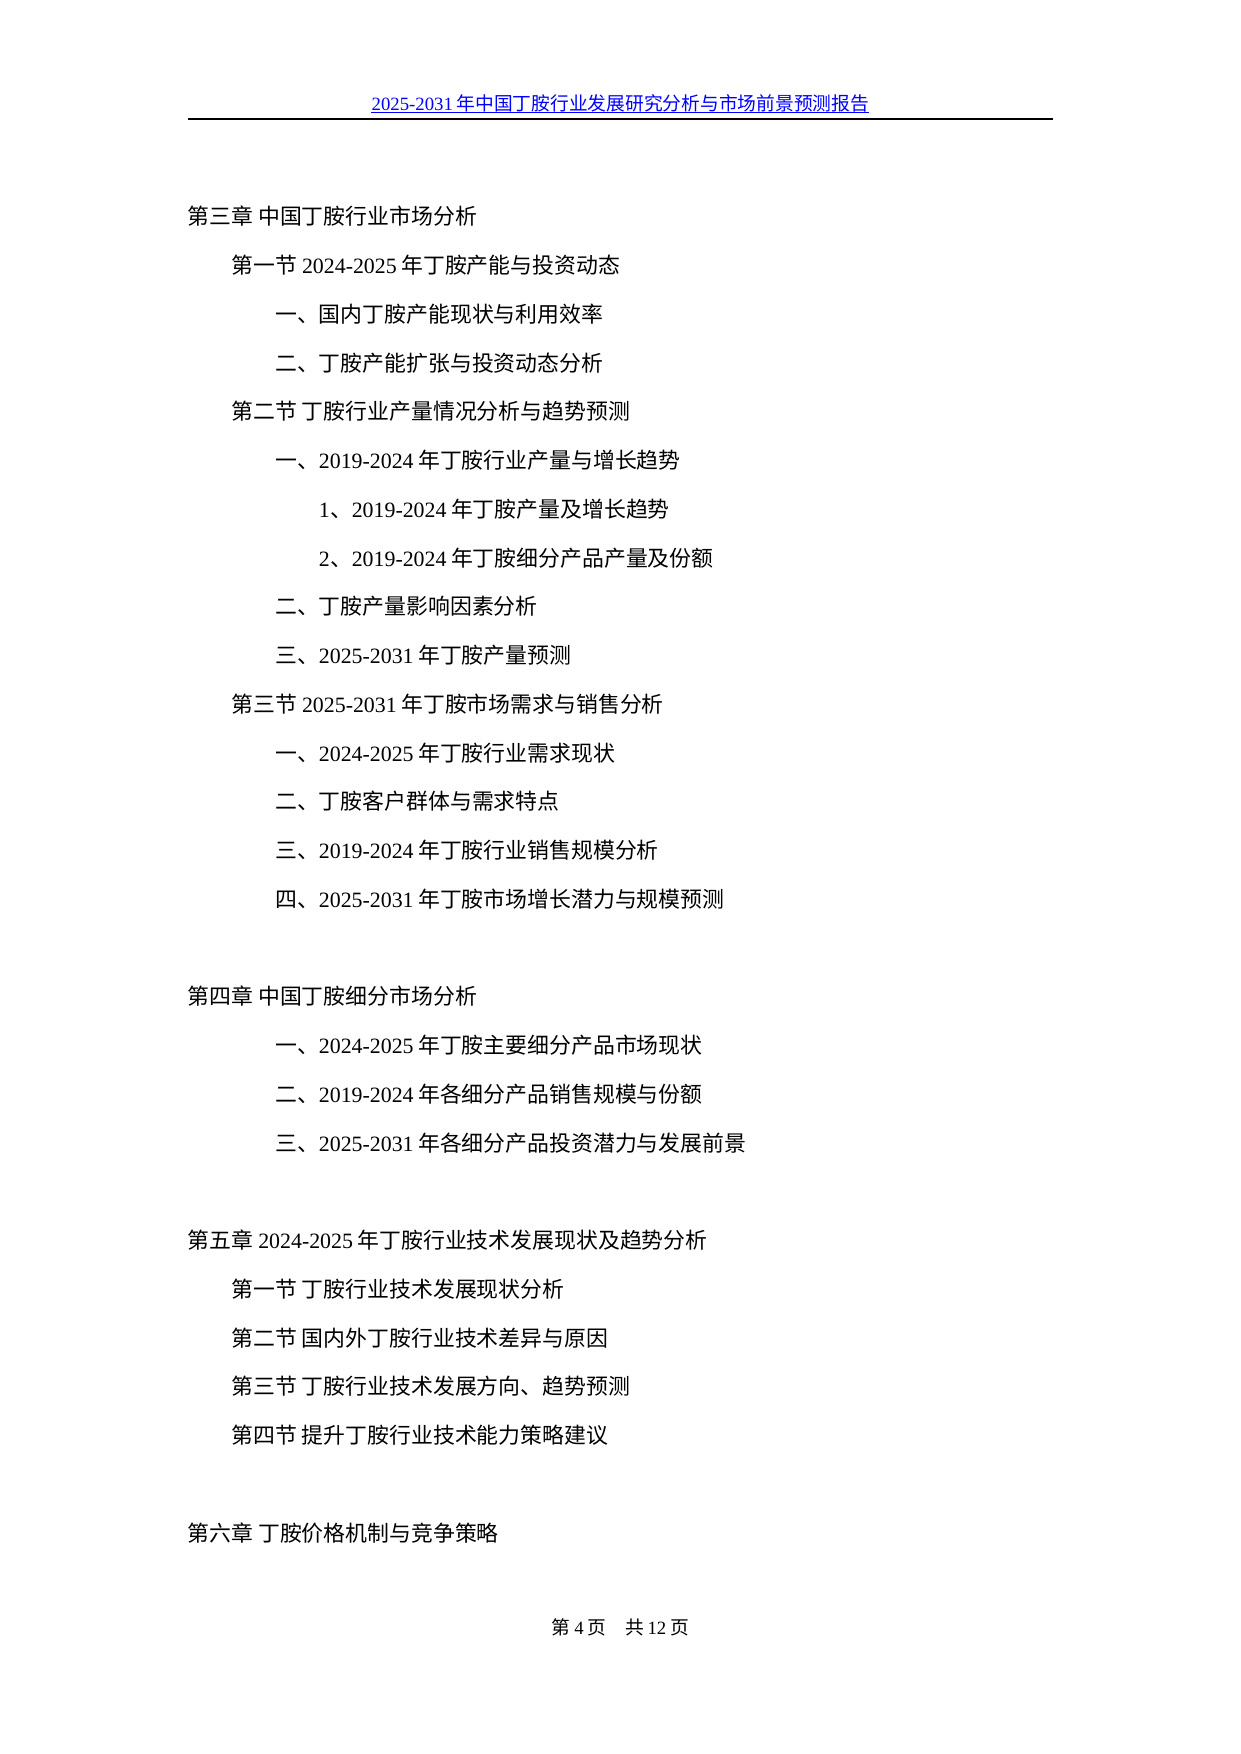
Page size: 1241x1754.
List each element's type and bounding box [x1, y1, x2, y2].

text [187, 150, 1053, 1548]
